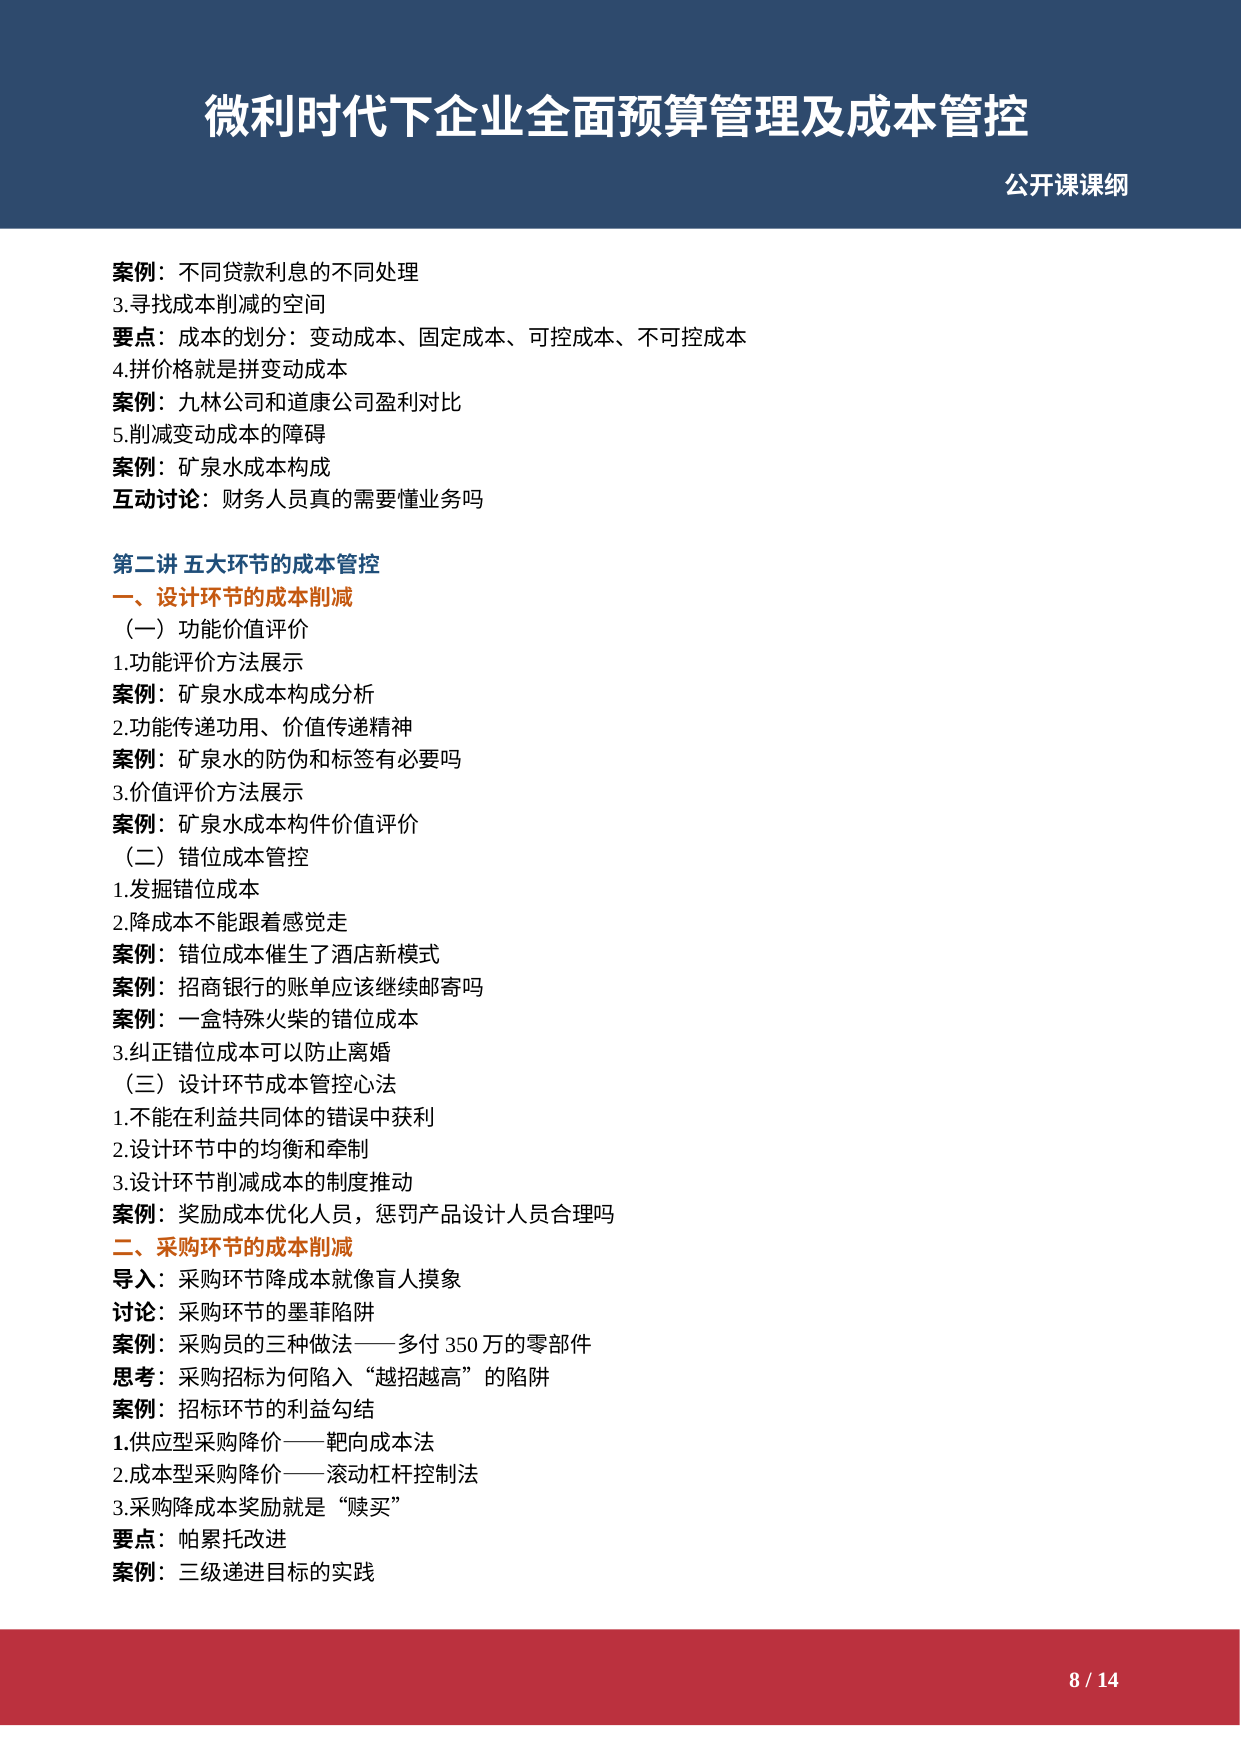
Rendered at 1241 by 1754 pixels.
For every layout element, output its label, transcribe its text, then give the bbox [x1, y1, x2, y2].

text 案例：一盒特殊火柴的错位成本 3.纠正错位成本可以防止离婚 [112, 1002, 1128, 1067]
text 要点：成本的划分：变动成本、固定成本、可控成本、不可控成本 4.拼价格就是拼变动成本 [112, 319, 1128, 384]
text 案例：招标环节的利益勾结 1.供应型采购降价——靶向成本法 2.成本型采购降价——滚动杠杆控制法 3.采购降成本奖励就是“赎买” [112, 1392, 1128, 1522]
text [112, 1554, 1128, 1587]
text 案例：矿泉水成本构成分析 2.功能传递功用、价值传递精神 [112, 677, 1128, 742]
text （二）错位成本管控 1.发掘错位成本 2.降成本不能跟着感觉走 案例：错位成本催生了酒店新模式 案例：招商银行的账单应该继续邮寄吗 [112, 839, 1128, 1002]
text 案例：采购员的三种做法——多付350万的零部件 思考：采购招标为何陷入“越招越高”的陷阱 [112, 1327, 1128, 1392]
text 讨论：采购环节的墨菲陷阱 [112, 1294, 1128, 1327]
text 案例：九林公司和道康公司盈利对比 5.削减变动成本的障碍 [112, 384, 1128, 449]
text 案例：不同贷款利息的不同处理 3.寻找成本削减的空间 [112, 157, 1128, 319]
text 要点：帕累托改进 [112, 1522, 1128, 1554]
text 一、设计环节的成本削减 （一）功能价值评价 [112, 579, 1128, 644]
text 案例：矿泉水的防伪和标签有必要吗 3.价值评价方法展示 [112, 742, 1128, 807]
text 案例：矿泉水成本构件价值评价 [112, 807, 1128, 839]
text 案例：奖励成本优化人员，惩罚产品设计人员合理吗 二、采购环节的成本削减 导入：采购环节降成本就像盲人摸象 [112, 1197, 1128, 1294]
text 1.功能评价方法展示 [112, 644, 1128, 677]
text （三）设计环节成本管控心法 1.不能在利益共同体的错误中获利 2.设计环节中的均衡和牵制 3.设计环节削减成本的制度推动 [112, 1067, 1128, 1197]
text 第二讲 五大环节的成本管控 [112, 547, 1128, 579]
text 案例：矿泉水成本构成 互动讨论：财务人员真的需要懂业务吗 [112, 449, 1128, 514]
